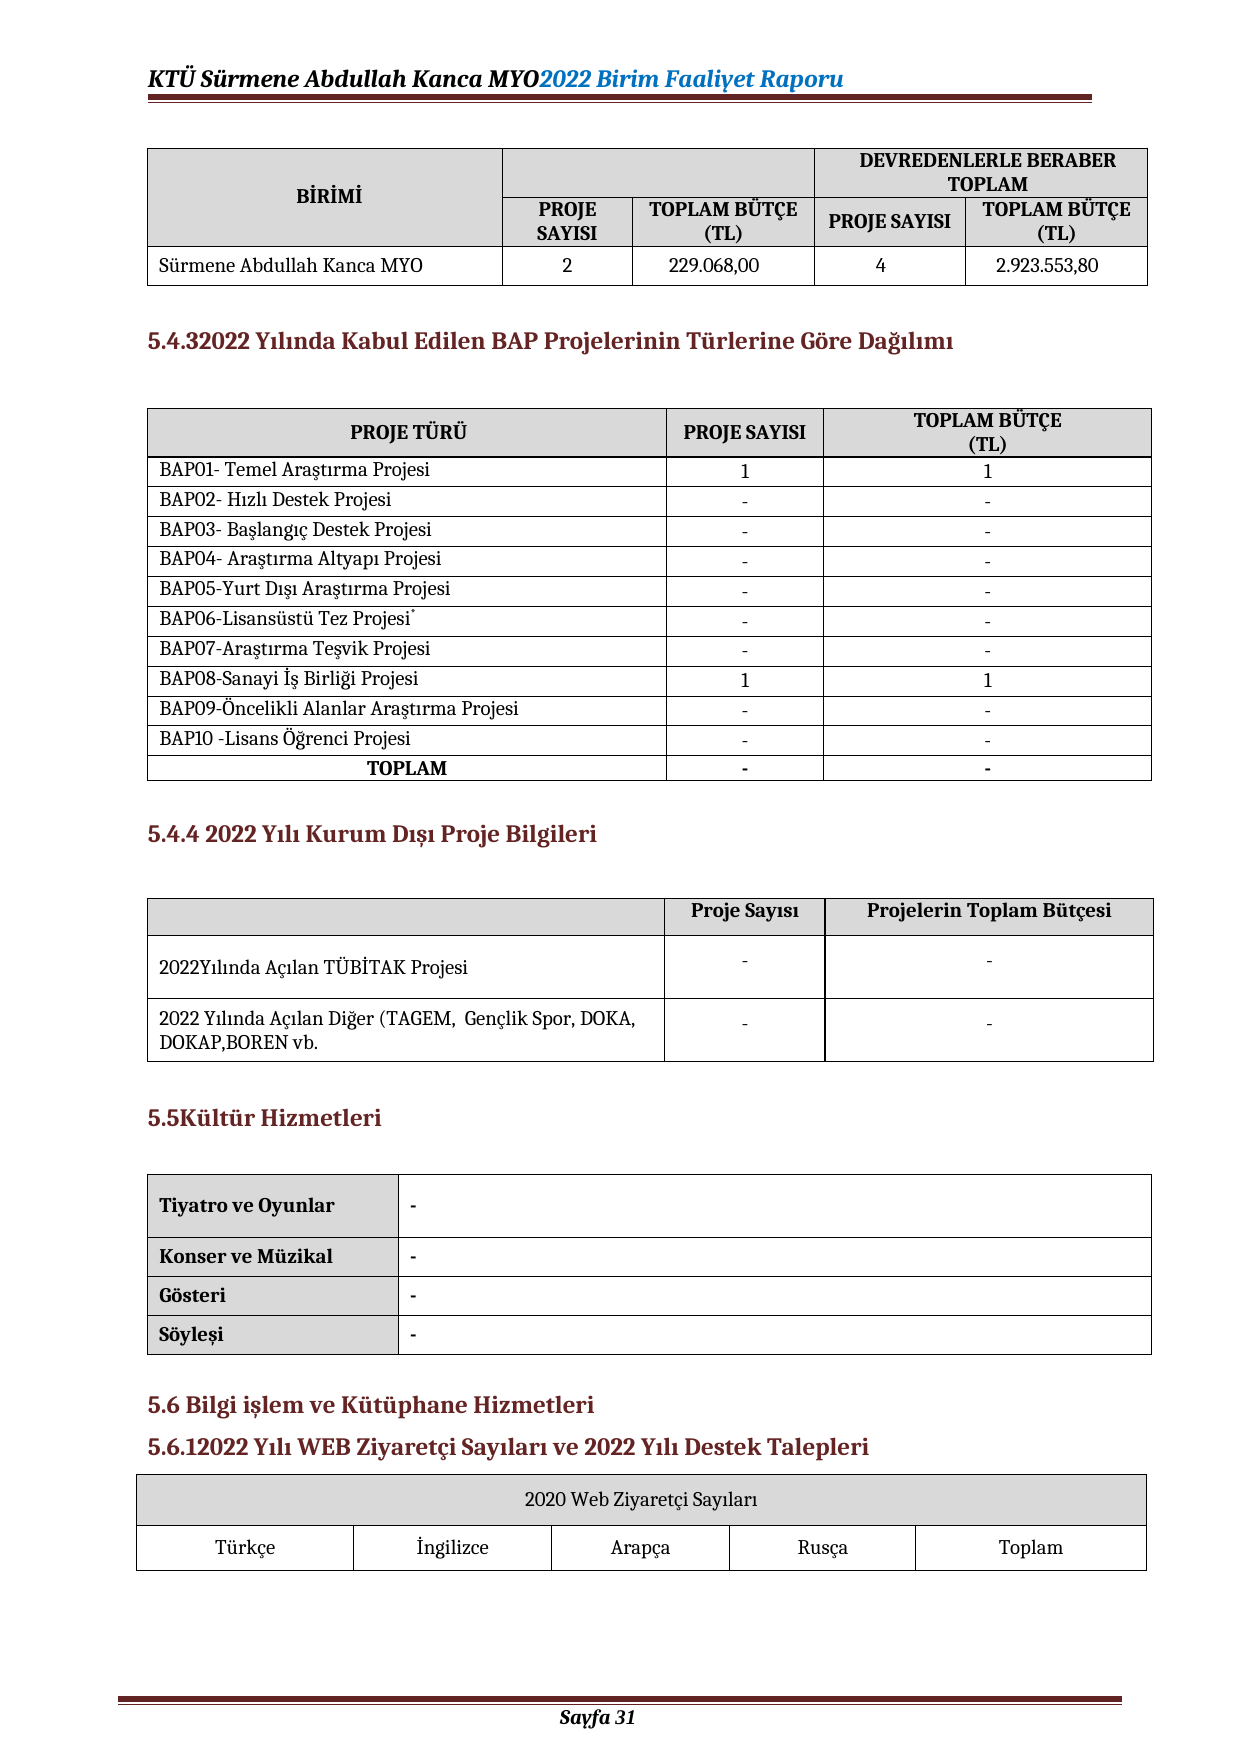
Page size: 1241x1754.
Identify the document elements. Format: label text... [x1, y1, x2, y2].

table_cell 229.068,00 [633, 247, 814, 285]
table_cell 2022Yılında Açılan TÜBİTAK Projesi [148, 936, 664, 998]
table_cell - [824, 726, 1151, 755]
table_cell - [824, 607, 1151, 636]
table_cell - [667, 577, 823, 606]
table_cell Arapça [552, 1526, 729, 1569]
table_cell Toplam [916, 1526, 1146, 1569]
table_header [503, 149, 814, 197]
table_cell İngilizce [354, 1526, 551, 1569]
table_cell 2022 Yılında Açılan Diğer (TAGEM, Gençlik Spor, DOKA, DOKAP,BOREN vb. [148, 999, 664, 1061]
table_cell - [824, 487, 1151, 516]
text 5.5Kültür Hizmetleri [148, 1103, 1092, 1132]
table_cell 1 [824, 667, 1151, 696]
table_cell BAP02- Hızlı Destek Projesi [148, 487, 666, 516]
table_cell - [667, 726, 823, 755]
table_cell Gösteri [148, 1277, 398, 1315]
table_header Projelerin Toplam Bütçesi [826, 899, 1153, 935]
table_cell BAP05-Yurt Dışı Araştırma Projesi [148, 577, 666, 606]
table_cell - [824, 756, 1151, 780]
table_cell BAP08-Sanayi İş Birliği Projesi [148, 667, 666, 696]
table_cell - [399, 1316, 1151, 1354]
table_header PROJE TÜRÜ [148, 409, 666, 456]
table_cell - [667, 517, 823, 546]
table_cell PROJE SAYISI [815, 198, 965, 246]
table_cell 1 [667, 458, 823, 486]
table_cell - [824, 697, 1151, 725]
table_cell TOPLAM BÜTÇE (TL) [966, 198, 1147, 246]
table_cell - [399, 1238, 1151, 1276]
table_cell - [824, 637, 1151, 666]
table_cell BAP01- Temel Araştırma Projesi [148, 458, 666, 486]
table_cell Söyleşi [148, 1316, 398, 1354]
table_cell - [824, 517, 1151, 546]
table_cell BAP04- Araştırma Altyapı Projesi [148, 547, 666, 576]
table_cell - [665, 936, 824, 998]
table_cell - [824, 547, 1151, 576]
table_cell TOPLAM BÜTÇE (TL) [633, 198, 814, 246]
table_cell BAP03- Başlangıç Destek Projesi [148, 517, 666, 546]
table_cell 1 [824, 458, 1151, 486]
table_cell - [667, 547, 823, 576]
table_header TOPLAM BÜTÇE (TL) [824, 409, 1151, 456]
table_header BİRİMİ [148, 149, 502, 246]
table_header Tiyatro ve Oyunlar [148, 1175, 398, 1237]
table_cell PROJE SAYISI [503, 198, 632, 246]
table_cell Türkçe [137, 1526, 353, 1569]
table_cell - [667, 487, 823, 516]
table_cell Rusça [730, 1526, 915, 1569]
table_header 2020 Web Ziyaretçi Sayıları [137, 1475, 1146, 1525]
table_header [815, 149, 1147, 197]
table_cell BAP09-Öncelikli Alanlar Araştırma Projesi [148, 697, 666, 725]
text 5.4.32022 Yılında Kabul Edilen BAP Projelerinin Türlerine Göre Dağılımı [148, 327, 1092, 356]
table_cell - [667, 607, 823, 636]
text 5.6.12022 Yılı WEB Ziyaretçi Sayıları ve 2022 Yılı Destek Talepleri [148, 1433, 1092, 1461]
table_cell - [667, 637, 823, 666]
table_cell Konser ve Müzikal [148, 1238, 398, 1276]
table_cell BAP07-Araştırma Teşvik Projesi [148, 637, 666, 666]
text 5.4.4 2022 Yılı Kurum Dışı Proje Bilgileri [148, 820, 1092, 849]
table_cell - [667, 756, 823, 780]
table_cell - [824, 577, 1151, 606]
table_cell - [667, 697, 823, 725]
table_cell 2 [503, 247, 632, 285]
table_cell - [399, 1277, 1151, 1315]
table_cell - [826, 936, 1153, 998]
table_cell TOPLAM [148, 756, 666, 780]
table_header [148, 899, 664, 935]
table_cell 2.923.553,80 [966, 247, 1147, 285]
table_cell 1 [667, 667, 823, 696]
table_cell Sürmene Abdullah Kanca MYO [148, 247, 502, 285]
table_cell 4 [815, 247, 965, 285]
table_cell BAP10 -Lisans Öğrenci Projesi [148, 726, 666, 755]
table_header Proje Sayısı [665, 899, 824, 935]
table_cell - [665, 999, 824, 1061]
table_header PROJE SAYISI [667, 409, 823, 456]
table_cell - [826, 999, 1153, 1061]
table_cell BAP06-Lisansüstü Tez Projesi* [148, 607, 666, 636]
table_header - [399, 1175, 1151, 1237]
text 5.6 Bilgi işlem ve Kütüphane Hizmetleri [148, 1391, 1092, 1420]
